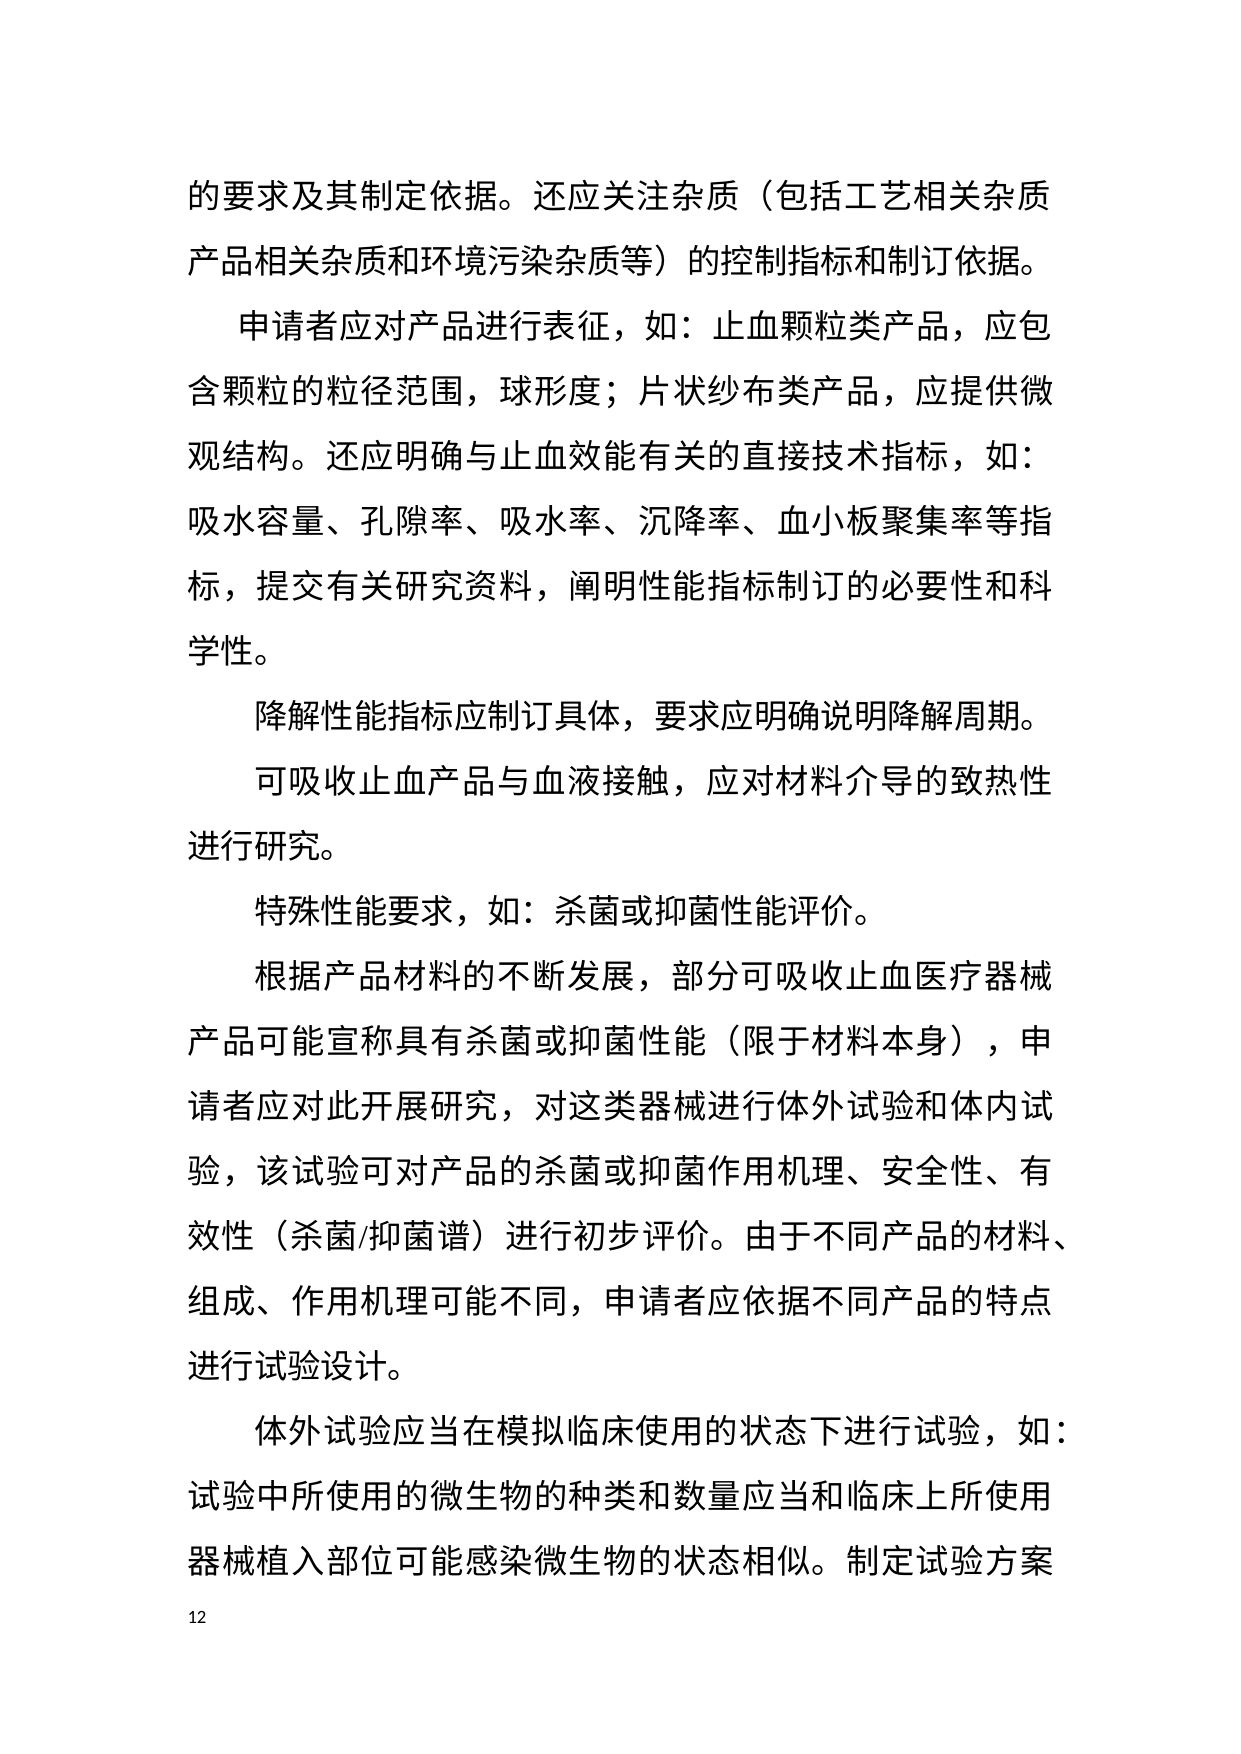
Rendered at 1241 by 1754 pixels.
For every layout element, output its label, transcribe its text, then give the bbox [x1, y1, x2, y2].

text 降解性能指标应制订具体，要求应明确说明降解周期。 [187, 682, 1053, 747]
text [187, 1397, 1053, 1592]
text 可吸收止血产品与血液接触，应对材料介导的致热性进行研究。 [187, 747, 1053, 877]
text 根据产品材料的不断发展，部分可吸收止血医疗器械产品可能宣称具有杀菌或抑菌性能（限于材料本身），申请者应对此开展研究，对这类器械进行体外试验和体内试验，该试验可对产品的杀菌或抑菌作用机理、安全性、有效性（杀菌/抑菌谱）进行初步评价。由于不同产品的材料、组成、作用机理可能不同，申请者应依据不同产品的特点进行试验设计。 [187, 942, 1053, 1397]
text 申请者应对产品进行表征，如：止血颗粒类产品，应包含颗粒的粒径范围，球形度；片状纱布类产品，应提供微观结构。还应明确与止血效能有关的直接技术指标，如：吸水容量、孔隙率、吸水率、沉降率、血小板聚集率等指标，提交有关研究资料，阐明性能指标制订的必要性和科学性。 [187, 292, 1053, 682]
text 特殊性能要求，如：杀菌或抑菌性能评价。 [187, 877, 1053, 942]
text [187, 162, 1053, 292]
